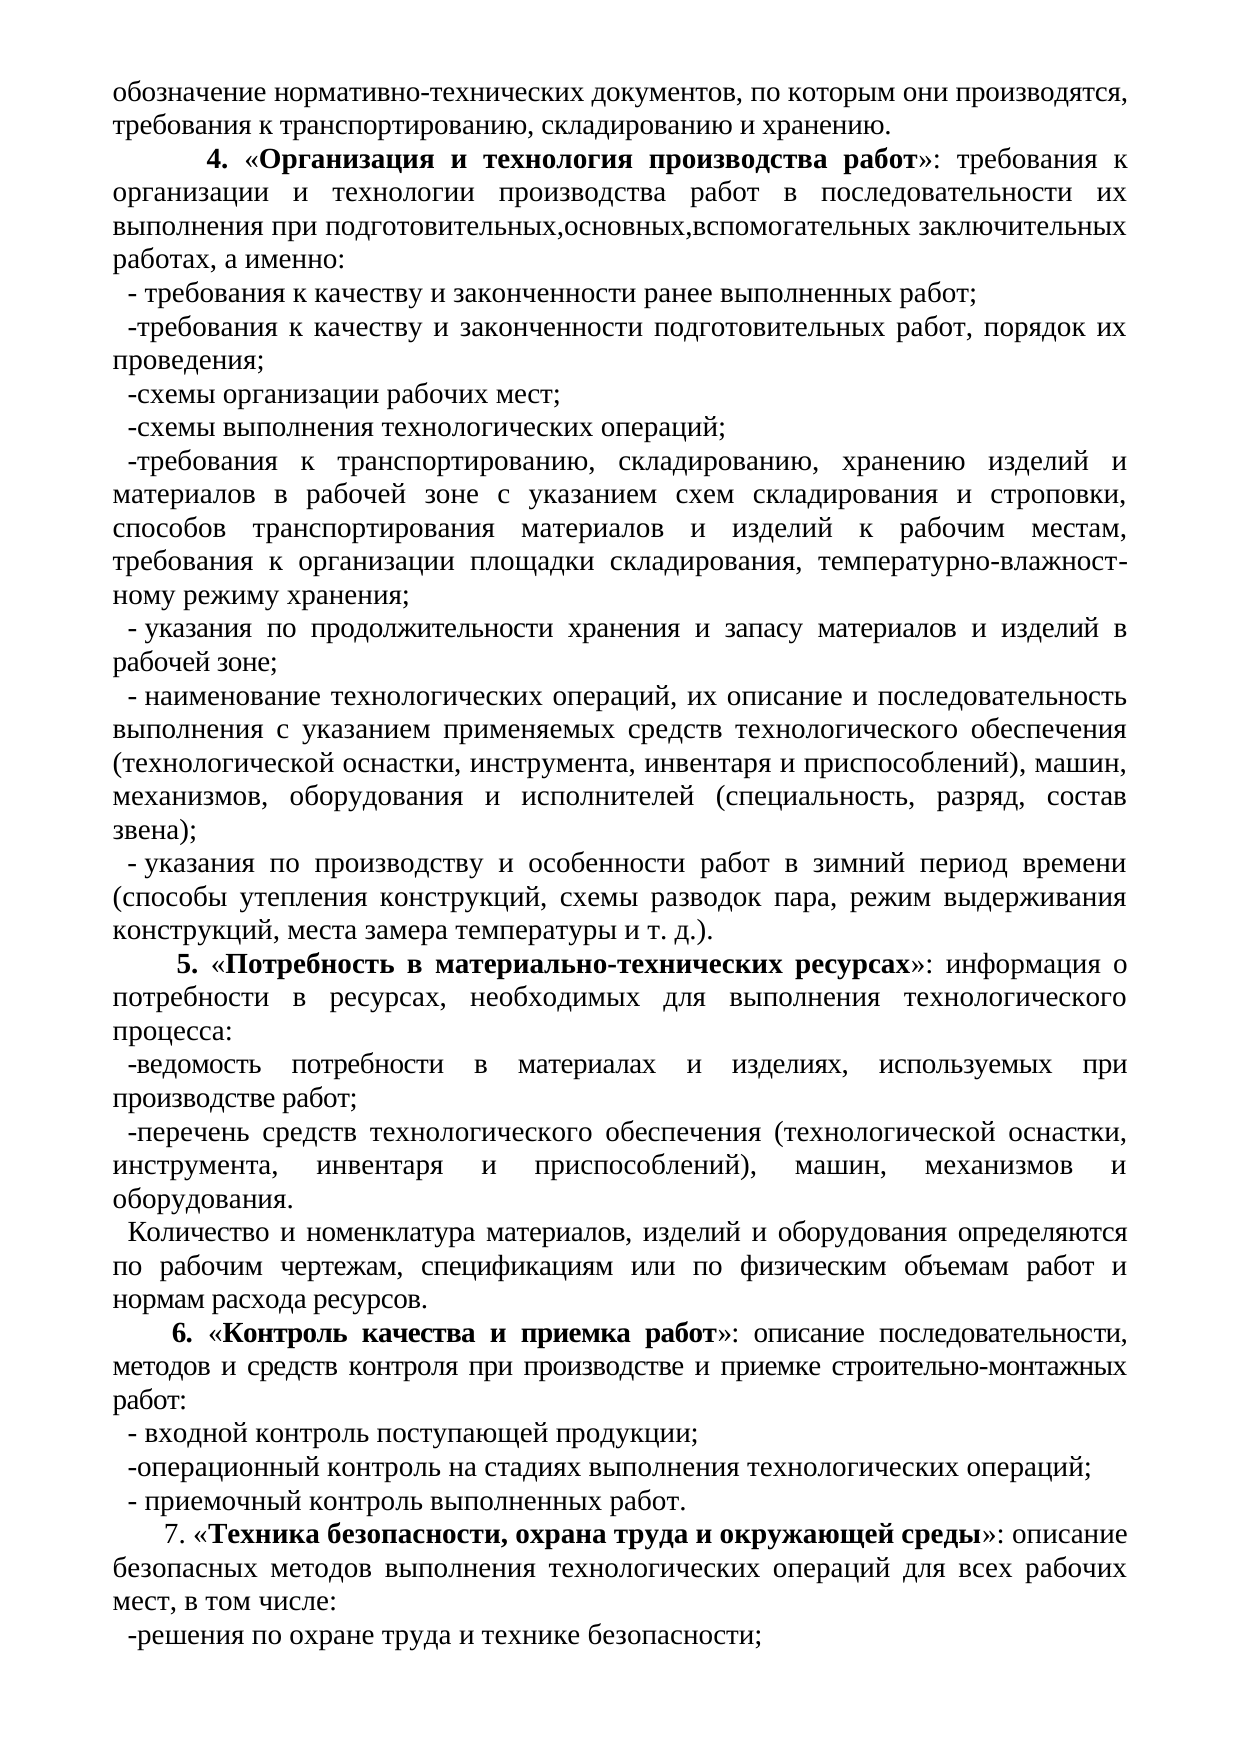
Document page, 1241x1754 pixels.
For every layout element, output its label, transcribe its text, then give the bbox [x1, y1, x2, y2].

text - наименование технологических операций, их описание и последовательность выполнения с указанием применяемых средств технологического обеспечения (технологической оснастки, инструмента, инвентаря и приспособлений), машин, механизмов, оборудования и исполнителей (специальность, разряд, состав звена); [112, 678, 1128, 845]
text -схемы организации рабочих мест; [112, 376, 1128, 409]
text -схемы выполнения технологических операций; [112, 409, 1128, 443]
text - входной контроль поступающей продукции; [112, 1416, 1128, 1449]
text 4. «Организация и технология производства работ»: требования к организации и технологии производства работ в последовательности их выполнения при подготовительных,основных,вспомогательных заключительных работах, а именно: [112, 141, 1128, 275]
text Количество и номенклатура материалов, изделий и оборудования определяются по рабочим чертежам, спецификациям или по физическим объемам работ и нормам расхода ресурсов. [112, 1214, 1128, 1315]
text 7. «Техника безопасности, охрана труда и окружающей среды»: описание безопасных методов выполнения технологических операций для всех рабочих мест, в том числе: [112, 1516, 1128, 1617]
text -требования к качеству и законченности подготовительных работ, порядок их проведения; [112, 309, 1128, 376]
text - указания по производству и особенности работ в зимний период времени (способы утепления конструкций, схемы разводок пара, режим выдерживания конструкций, места замера температуры и т. д.). [112, 845, 1128, 946]
text -решения по охране труда и технике безопасности; [112, 1617, 1128, 1650]
text -перечень средств технологического обеспечения (технологической оснастки, инструмента, инвентаря и приспособлений), машин, механизмов и оборудования. [112, 1114, 1128, 1214]
text 5. «Потребность в материально-технических ресурсах»: информация о потребности в ресурсах, необходимых для выполнения технологического процесса: [112, 946, 1128, 1047]
text 6. «Контроль качества и приемка работ»: описание последовательности, методов и средств контроля при производстве и приемке строительно-монтажных работ: [112, 1315, 1128, 1416]
text -операционный контроль на стадиях выполнения технологических операций; [112, 1449, 1128, 1483]
text -ведомость потребности в материалах и изделиях, используемых при производстве работ; [112, 1047, 1128, 1114]
text -требования к транспортированию, складированию, хранению изделий и материалов в рабочей зоне с указанием схем складирования и строповки, способов транспортирования материалов и изделий к рабочим местам, требования к организации площадки складирования, температурно-влажностному режиму хранения; [112, 443, 1128, 611]
text - приемочный контроль выполненных работ. [112, 1483, 1128, 1516]
text - указания по продолжительности хранения и запасу материалов и изделий в рабочей зоне; [112, 611, 1128, 678]
text - требования к качеству и законченности ранее выполненных работ; [112, 275, 1128, 309]
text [112, 74, 1128, 141]
